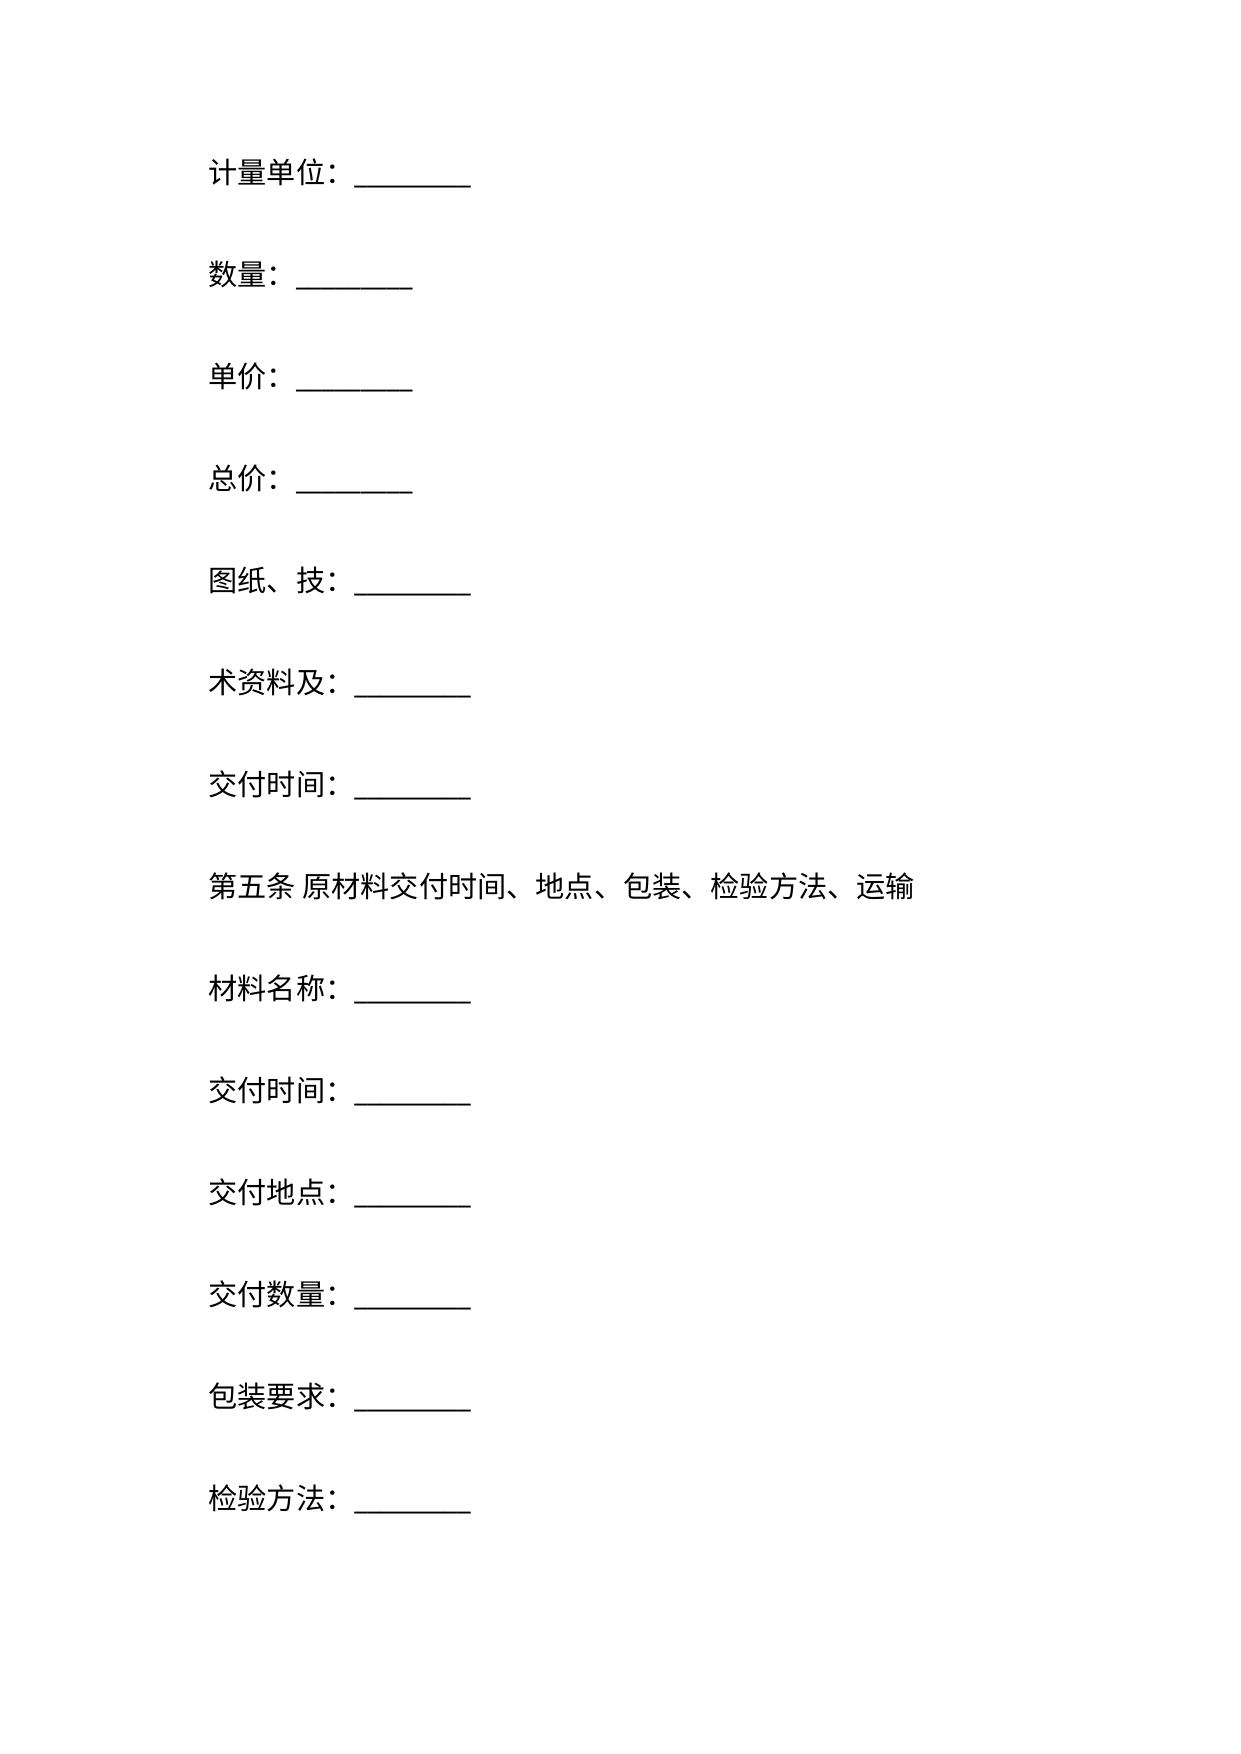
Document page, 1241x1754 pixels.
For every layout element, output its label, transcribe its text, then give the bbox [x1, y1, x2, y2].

text 交付数量：_________ [150, 1272, 1090, 1314]
text 材料名称：_________ [150, 966, 1090, 1008]
text 第五条 原材料交付时间、地点、包装、检验方法、运输 [150, 864, 1090, 906]
text 总价：_________ [150, 456, 1090, 498]
text 计量单位：_________ [150, 150, 1090, 192]
text 数量：_________ [150, 252, 1090, 294]
text 交付时间：_________ [150, 1068, 1090, 1110]
text 单价：_________ [150, 354, 1090, 396]
text 术资料及：_________ [150, 660, 1090, 702]
text 包装要求：_________ [150, 1373, 1090, 1416]
text 图纸、技：_________ [150, 558, 1090, 600]
text 交付地点：_________ [150, 1169, 1090, 1212]
text 交付时间：_________ [150, 762, 1090, 804]
text 检验方法：_________ [150, 1476, 1090, 1518]
